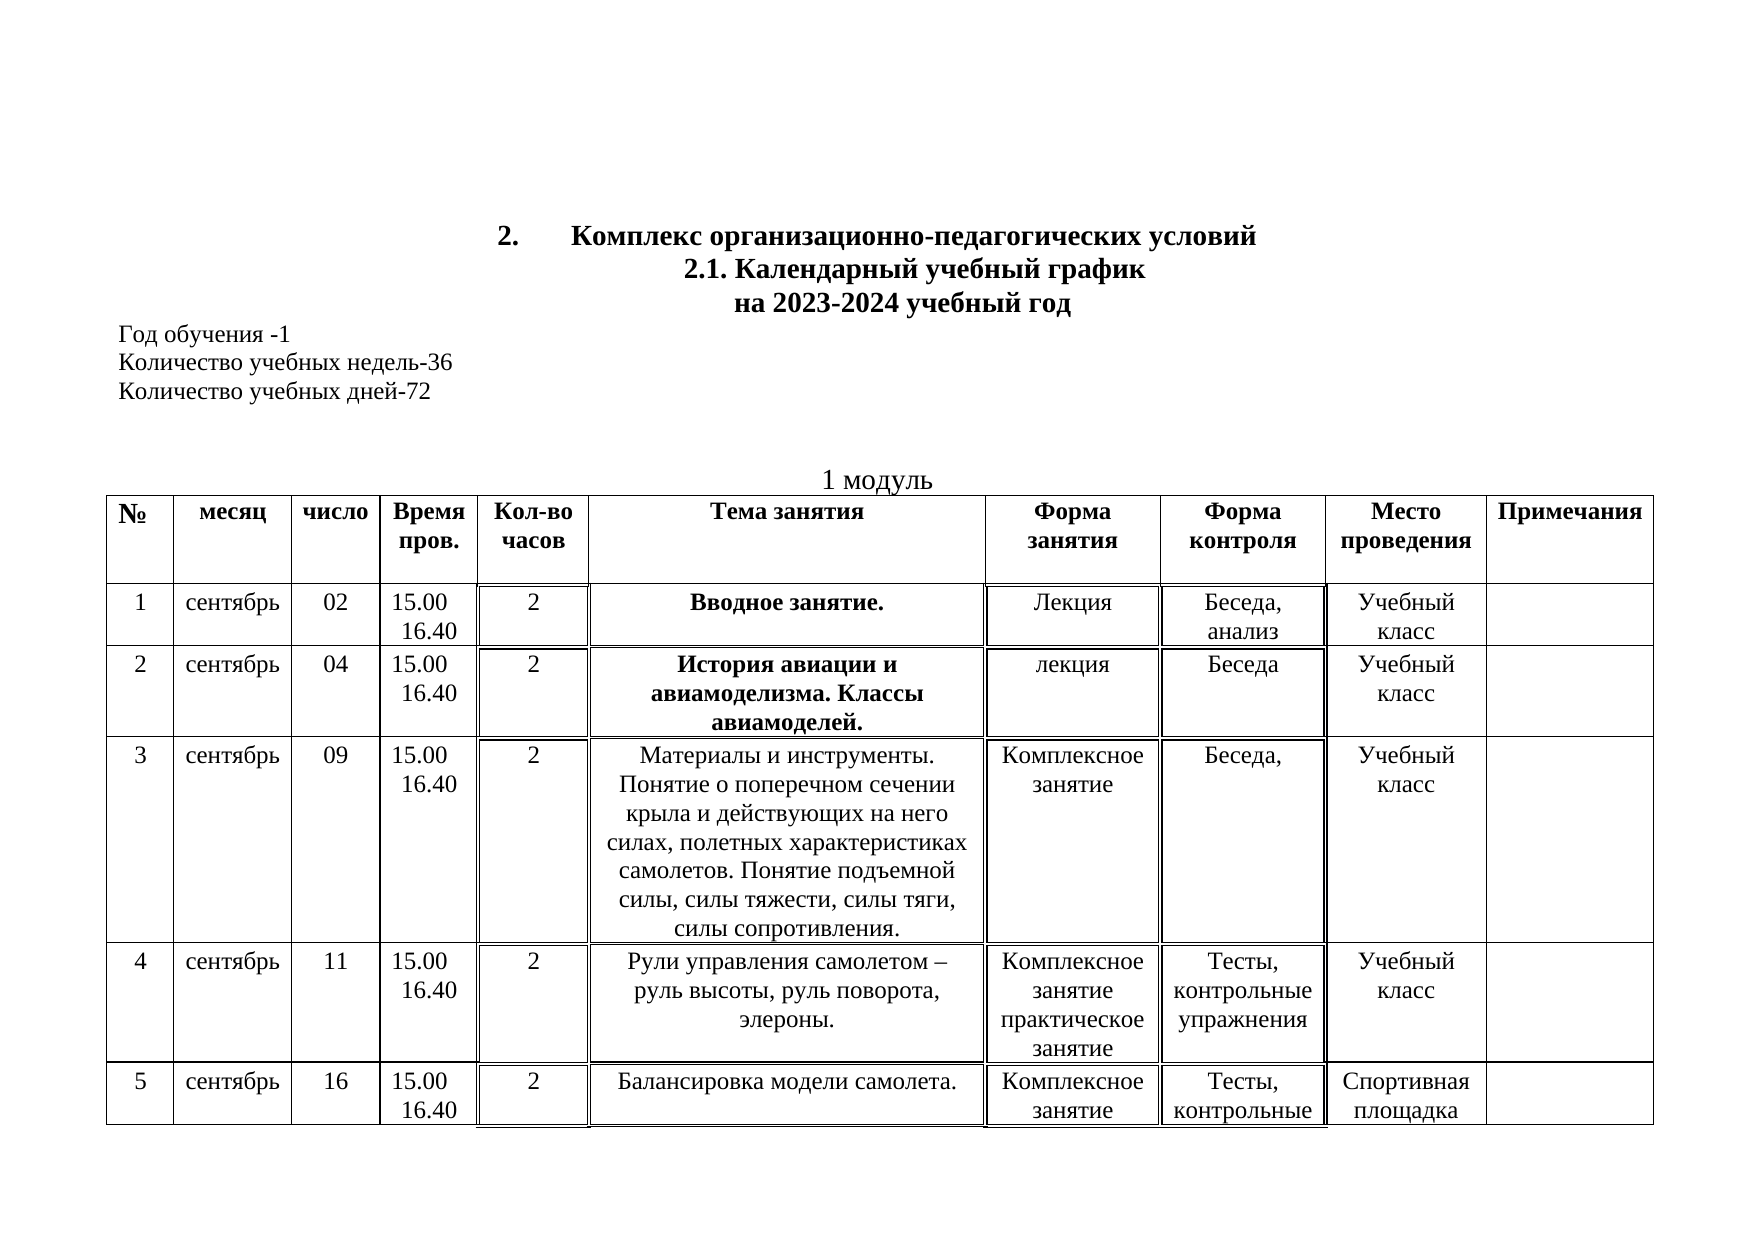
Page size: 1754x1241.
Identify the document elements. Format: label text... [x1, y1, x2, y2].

table_header Место проведения [1326, 496, 1486, 583]
table_cell 15.00 16.40 [381, 1063, 476, 1123]
table_cell сентябрь [174, 943, 291, 1061]
table_cell Учебный класс [1328, 646, 1486, 736]
table_cell История авиации и авиамоделизма. Классы авиамоделей. [591, 648, 983, 736]
table_cell лекция [988, 650, 1158, 736]
table_cell Учебный класс [1328, 943, 1486, 1061]
table_cell сентябрь [174, 1063, 291, 1123]
table_cell Беседа [1163, 650, 1323, 736]
table_cell 15.00 16.40 [381, 584, 476, 645]
table_cell сентябрь [174, 646, 291, 736]
table_cell Спортивная площадка [1328, 1063, 1486, 1123]
table_header число [292, 496, 379, 583]
table_header месяц [174, 496, 291, 583]
table_cell [1487, 1063, 1653, 1123]
table_cell [1487, 737, 1653, 942]
table_cell [1487, 646, 1653, 736]
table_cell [988, 1066, 1158, 1123]
table_cell 1 [107, 584, 173, 645]
text 1 модуль [118, 462, 1636, 495]
table_header Время пров. [381, 496, 477, 583]
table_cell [1163, 1066, 1323, 1123]
table_cell 15.00 16.40 [381, 737, 476, 942]
table_cell Тесты, контрольные упражнения [1163, 946, 1323, 1061]
list Комплекс организационно-педагогических условий [118, 218, 1636, 252]
table_cell 2 [480, 650, 587, 736]
table_cell 2 [480, 587, 587, 645]
table_cell 15.00 16.40 [381, 943, 476, 1061]
table_cell 09 [292, 737, 379, 942]
table_cell 04 [292, 646, 379, 736]
table_cell 2 [480, 741, 587, 942]
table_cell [988, 946, 1158, 1061]
table_cell Лекция [988, 587, 1158, 645]
table_cell 3 [107, 737, 173, 942]
table_cell Комплексное занятие [988, 741, 1158, 942]
table_header Форма занятия [986, 496, 1160, 583]
table_cell Рули управления самолетом – руль высоты, руль поворота, элероны. [591, 945, 983, 1061]
table_cell 2 [107, 646, 173, 736]
text на 2023-2024 учебный год [118, 285, 1636, 319]
table_cell Учебный класс [1328, 737, 1486, 942]
table_cell 15.00 16.40 [381, 646, 476, 736]
table_header Кол-во часов [478, 496, 588, 583]
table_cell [591, 1065, 983, 1123]
text 2.1. Календарный учебный график [118, 252, 1636, 285]
table_cell 2 [480, 946, 587, 1061]
table_cell 02 [292, 584, 379, 645]
table_cell Материалы и инструменты. Понятие о поперечном сечении крыла и действующих на него силах, полетных характеристиках самолетов. Понятие подъемной силы, силы тяжести, силы тяги, силы сопротивления. [591, 739, 983, 942]
table_cell Беседа, анализ [1163, 587, 1323, 645]
text Количество учебных недель-36 [118, 347, 1636, 376]
table_header Форма контроля [1161, 496, 1325, 583]
text Год обучения -1 [118, 319, 1636, 347]
table_header Тема занятия [589, 496, 985, 583]
text Количество учебных дней-72 [118, 376, 1636, 405]
table_cell [1487, 943, 1653, 1061]
table_cell Учебный класс [1328, 584, 1486, 645]
table_cell 16 [292, 1063, 379, 1123]
table_cell 11 [292, 943, 379, 1061]
table_cell Беседа, [1163, 741, 1323, 942]
table_cell 4 [107, 943, 173, 1061]
table_cell 2 [480, 1066, 587, 1123]
table_cell сентябрь [174, 737, 291, 942]
table_cell сентябрь [174, 584, 291, 645]
table_header Примечания [1487, 496, 1653, 583]
table_cell 5 [107, 1063, 173, 1123]
table_header № [107, 496, 173, 583]
table_cell Вводное занятие. [591, 584, 983, 645]
table_cell [1487, 584, 1653, 645]
